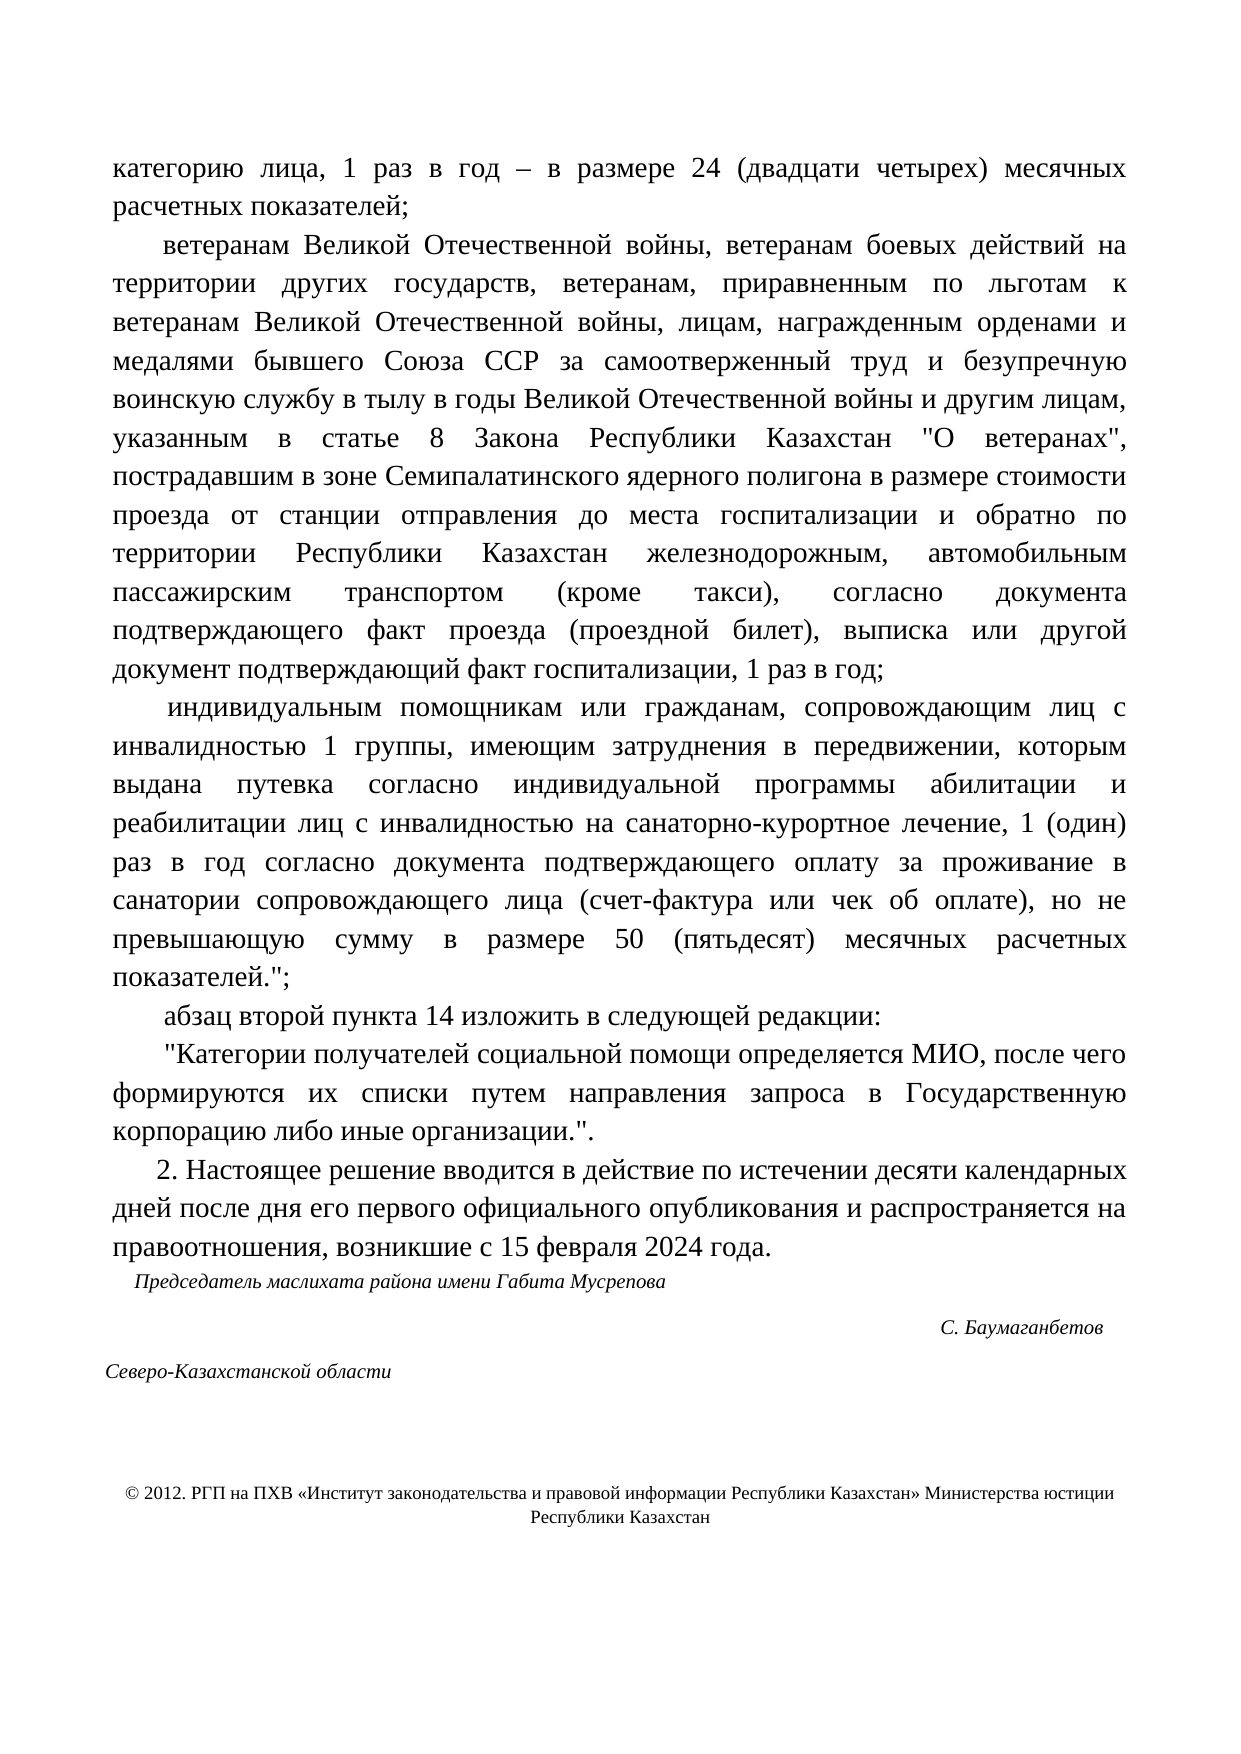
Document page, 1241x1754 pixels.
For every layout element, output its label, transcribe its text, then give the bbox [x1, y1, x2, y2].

text © 2012. РГП на ПХВ «Институт законодательства и правовой информации Республики Казахстан» Министерства юстиции Республики Казахстан [112, 1482, 1128, 1528]
text 2. Настоящее решение вводится в действие по истечении десяти календарных дней после дня его первого официального опубликования и распространяется на правоотношения, возникшие с 15 февраля 2024 года. [112, 1152, 1128, 1263]
table_header Председатель маслихата района имени Габита Мусрепова Северо-Казахстанской области [101, 1268, 939, 1391]
text индивидуальным помощникам или гражданам, сопровождающим лиц с инвалидностью 1 группы, имеющим затруднения в передвижении, которым выдана путевка согласно индивидуальной программы абилитации и реабилитации лиц с инвалидностью на санаторно-курортное лечение, 1 (один) раз в год согласно документа подтверждающего оплату за проживание в санатории сопровождающего лица (счет-фактура или чек об оплате), но не превышающую сумму в размере 50 (пятьдесят) месячных расчетных показателей."; [112, 689, 1128, 993]
table_header С. Баумаганбетов [939, 1268, 1240, 1391]
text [112, 150, 1128, 222]
text ветеранам Великой Отечественной войны, ветеранам боевых действий на территории других государств, ветеранам, приравненным по льготам к ветеранам Великой Отечественной войны, лицам, награжденным орденами и медалями бывшего Союза ССР за самоотверженный труд и безупречную воинскую службу в тылу в годы Великой Отечественной войны и другим лицам, указанным в статье 8 Закона Республики Казахстан "О ветеранах", пострадавшим в зоне Семипалатинского ядерного полигона в размере стоимости проезда от станции отправления до места госпитализации и обратно по территории Республики Казахстан железнодорожным, автомобильным пассажирским транспортом (кроме такси), согласно документа подтверждающего факт проезда (проездной билет), выписка или другой документ подтверждающий факт госпитализации, 1 раз в год; [112, 227, 1128, 684]
text абзац второй пункта 14 изложить в следующей редакции: [112, 998, 1128, 1031]
text "Категории получателей социальной помощи определяется МИО, после чего формируются их списки путем направления запроса в Государственную корпорацию либо иные организации.". [112, 1036, 1128, 1147]
